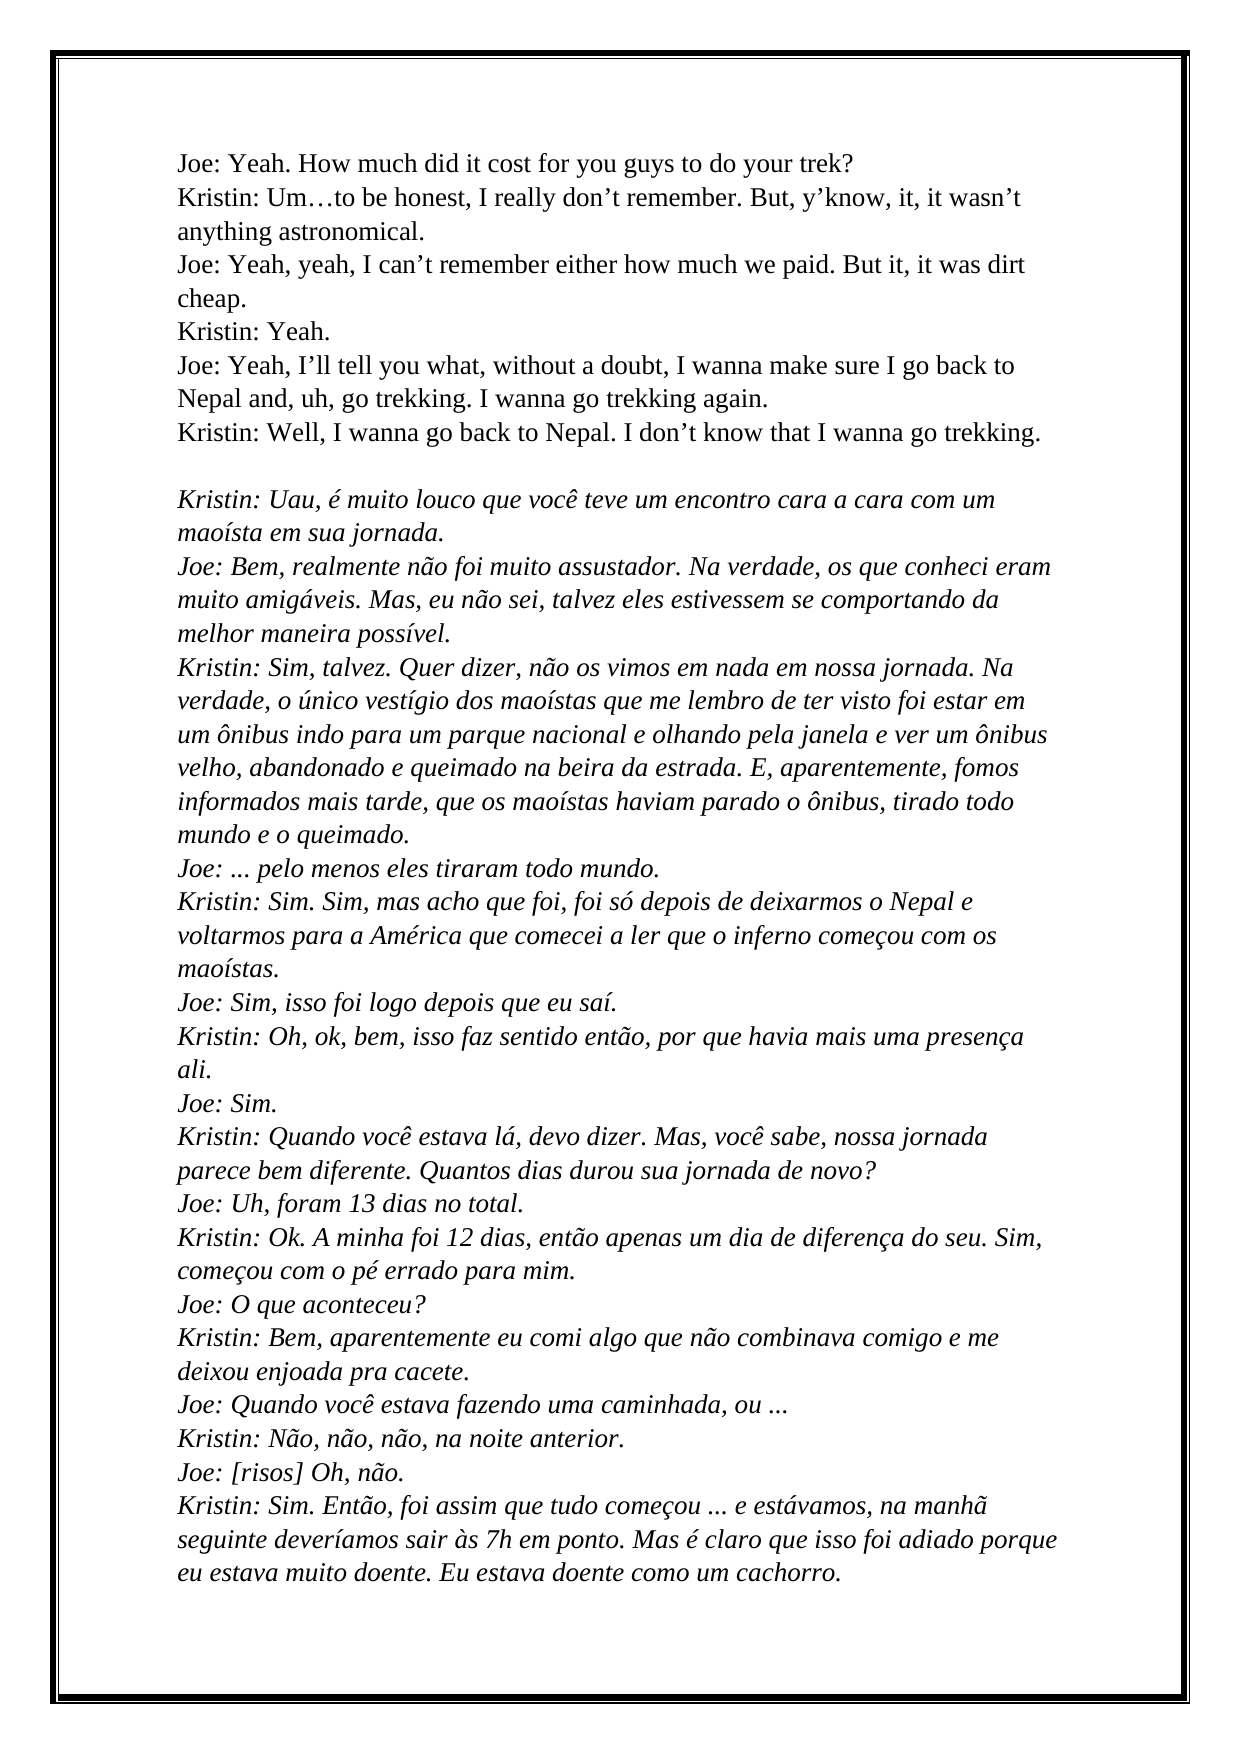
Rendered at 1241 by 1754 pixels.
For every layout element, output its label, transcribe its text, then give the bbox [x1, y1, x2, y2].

text Kristin: Yeah. [177, 315, 1063, 346]
text Joe: Sim. [177, 1087, 1063, 1118]
text Kristin: Sim. Sim, mas acho que foi, foi só depois de deixarmos o Nepal e voltarmos para a América que comecei a ler que o inferno começou com os maoístas. [177, 885, 1063, 984]
text Joe: [risos] Oh, não. [177, 1456, 1063, 1487]
text Kristin: Ok. A minha foi 12 dias, então apenas um dia de diferença do seu. Sim, começou com o pé errado para mim. [177, 1221, 1063, 1286]
text Joe: Uh, foram 13 dias no total. [177, 1187, 1063, 1218]
text Joe: Yeah, I’ll tell you what, without a doubt, I wanna make sure I go back to Nepal and, uh, go trekking. I wanna go trekking again. [177, 349, 1063, 413]
text Joe: Bem, realmente não foi muito assustador. Na verdade, os que conheci eram muito amigáveis. Mas, eu não sei, talvez eles estivessem se comportando da melhor maneira possível. [177, 550, 1063, 648]
text Kristin: Sim. Então, foi assim que tudo começou ... e estávamos, na manhã seguinte deveríamos sair às 7h em ponto. Mas é claro que isso foi adiado porque eu estava muito doente. Eu estava doente como um cachorro. [177, 1489, 1063, 1587]
text Kristin: Bem, aparentemente eu comi algo que não combinava comigo e me deixou enjoada pra cacete. [177, 1321, 1063, 1386]
text Kristin: Um…to be honest, I really don’t remember. But, y’know, it, it wasn’t anything astronomical. [177, 181, 1063, 246]
text Joe: ... pelo menos eles tiraram todo mundo. [177, 852, 1063, 883]
text Kristin: Quando você estava lá, devo dizer. Mas, você sabe, nossa jornada parece bem diferente. Quantos dias durou sua jornada de novo? [177, 1120, 1063, 1185]
text Joe: Quando você estava fazendo uma caminhada, ou ... [177, 1388, 1063, 1420]
text Joe: Sim, isso foi logo depois que eu saí. [177, 986, 1063, 1017]
text Joe: O que aconteceu? [177, 1288, 1063, 1319]
text Kristin: Well, I wanna go back to Nepal. I don’t know that I wanna go trekking. [177, 416, 1063, 447]
text Joe: Yeah. How much did it cost for you guys to do your trek? [177, 147, 1063, 179]
text Kristin: Uau, é muito louco que você teve um encontro cara a cara com um maoísta em sua jornada. [177, 483, 1063, 548]
text Kristin: Não, não, não, na noite anterior. [177, 1422, 1063, 1453]
text Kristin: Oh, ok, bem, isso faz sentido então, por que havia mais uma presença ali. [177, 1019, 1063, 1084]
text Joe: Yeah, yeah, I can’t remember either how much we paid. But it, it was dirt cheap. [177, 248, 1063, 313]
text Kristin: Sim, talvez. Quer dizer, não os vimos em nada em nossa jornada. Na verdade, o único vestígio dos maoístas que me lembro de ter visto foi estar em um ônibus indo para um parque nacional e olhando pela janela e ver um ônibus velho, abandonado e queimado na beira da estrada. E, aparentemente, fomos informados mais tarde, que os maoístas haviam parado o ônibus, tirado todo mundo e o queimado. [177, 651, 1063, 849]
